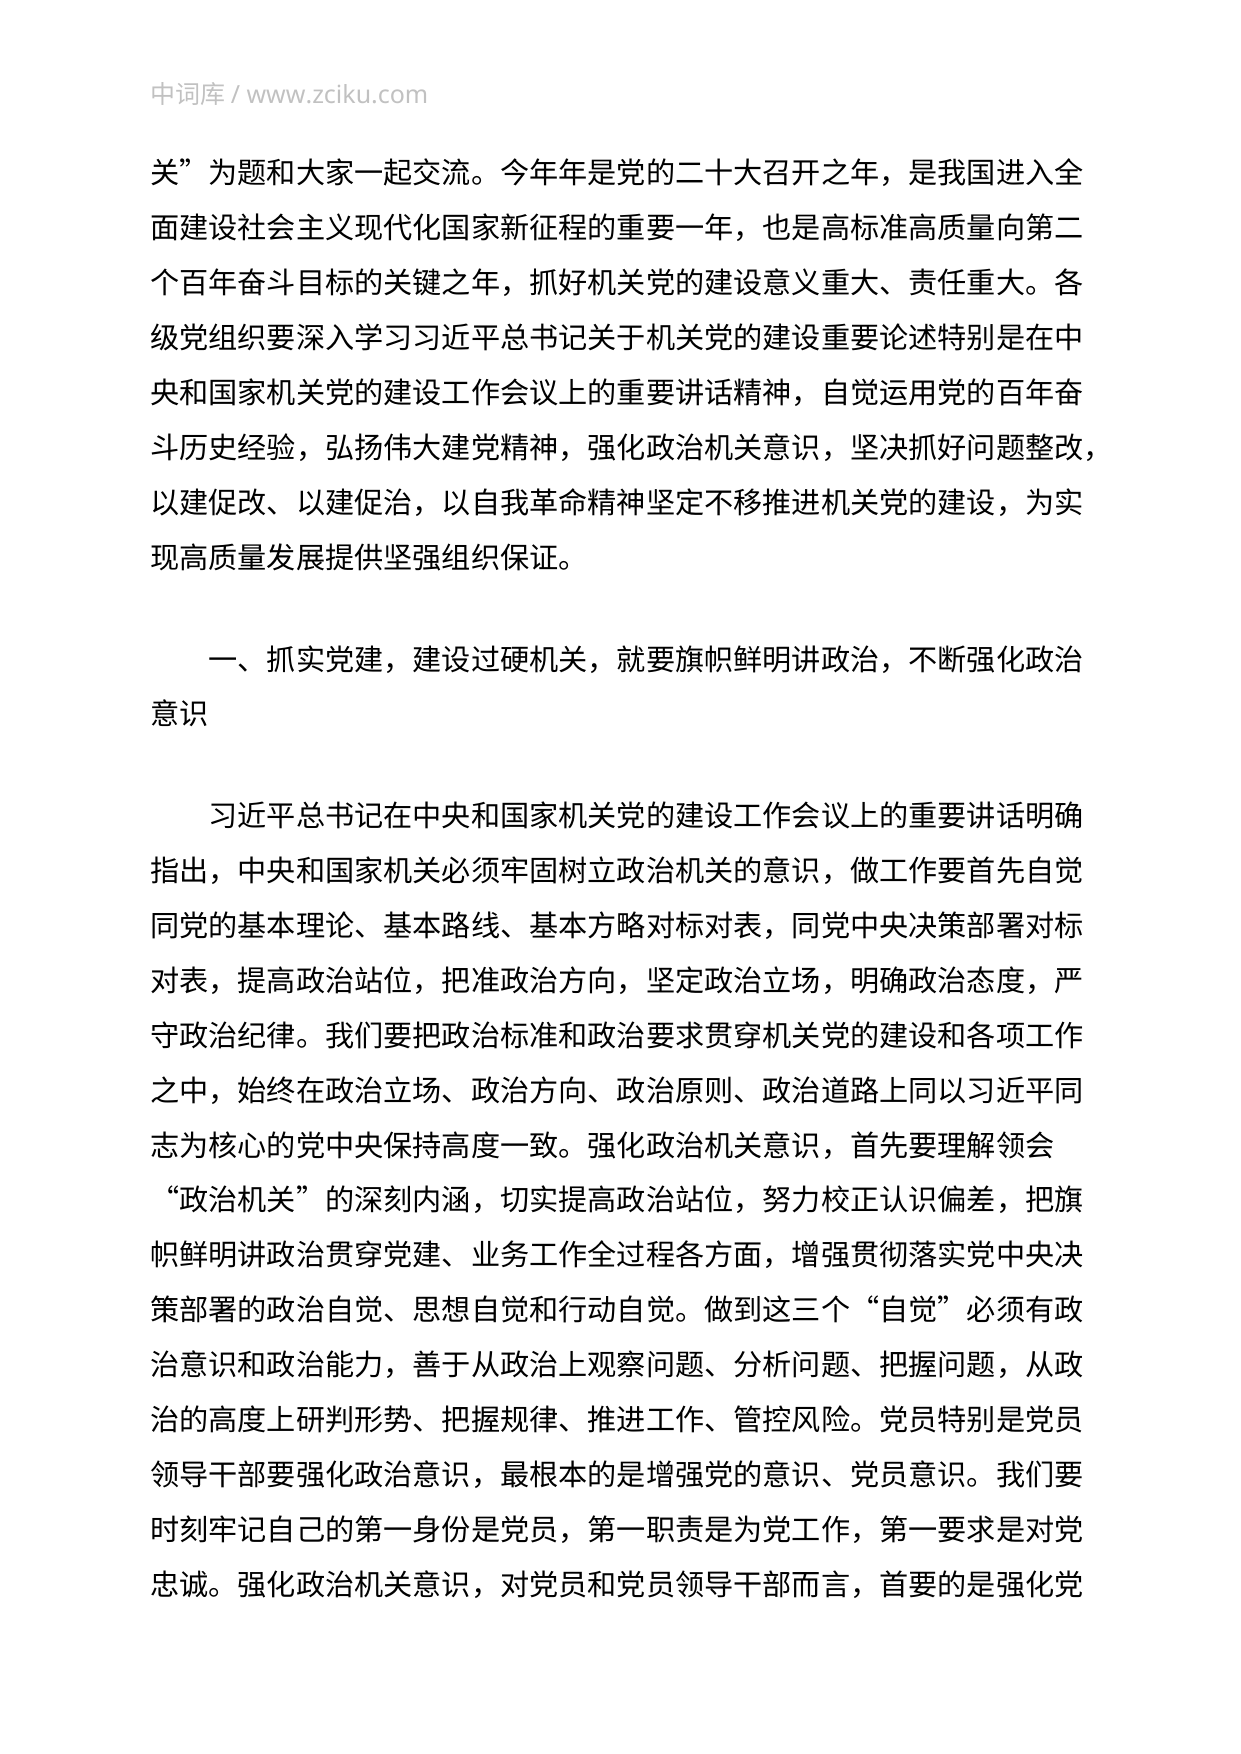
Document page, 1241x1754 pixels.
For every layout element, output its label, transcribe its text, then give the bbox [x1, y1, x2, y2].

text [150, 793, 1090, 1603]
text 一、抓实党建，建设过硬机关，就要旗帜鲜明讲政治，不断强化政治意识 [150, 636, 1090, 733]
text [150, 150, 1090, 577]
